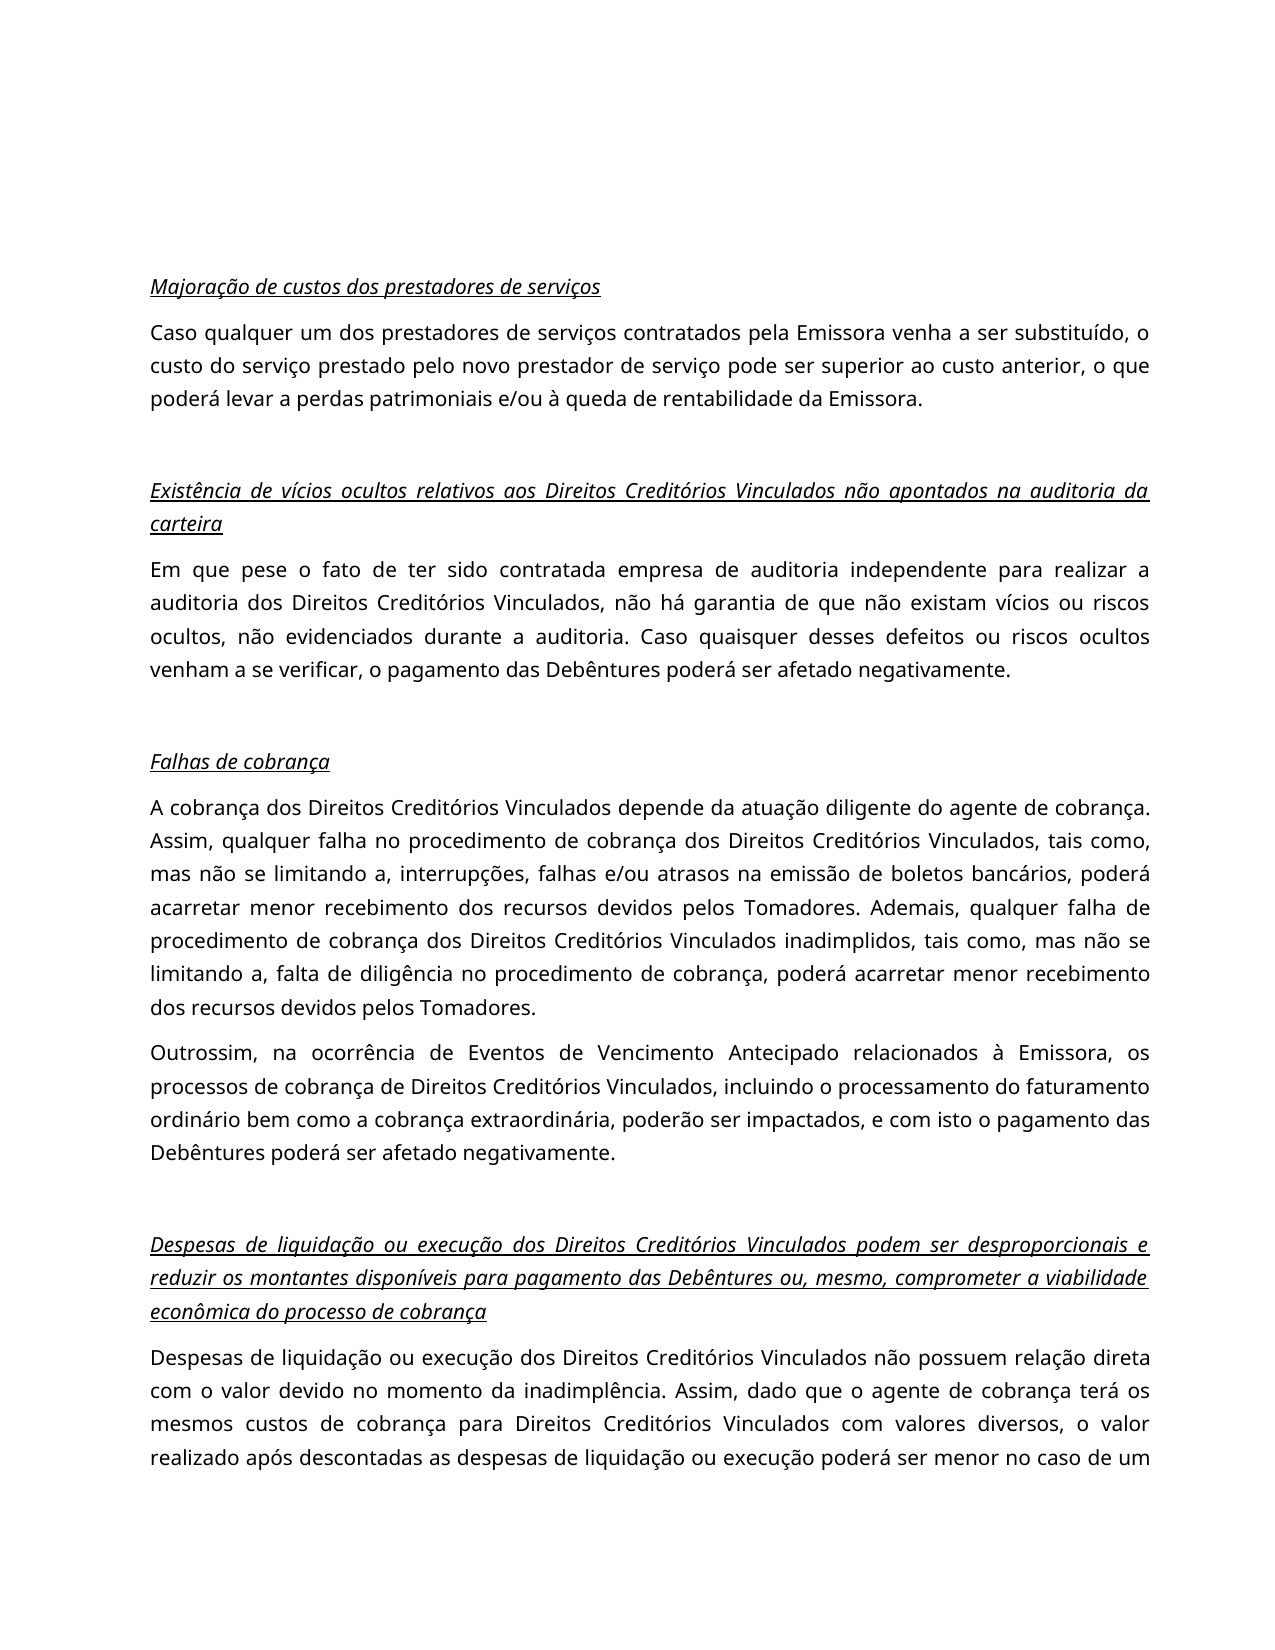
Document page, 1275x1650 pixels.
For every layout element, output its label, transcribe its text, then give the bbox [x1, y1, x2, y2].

text Caso qualquer um dos prestadores de serviços contratados pela Emissora venha a ser substituído, o custo do serviço prestado pelo novo prestador de serviço pode ser superior ao custo anterior, o que poderá levar a perdas patrimoniais e/ou à queda de rentabilidade da Emissora. [150, 313, 1152, 413]
text Outrossim, na ocorrência de Eventos de Vencimento Antecipado relacionados à Emissora, os processos de cobrança de Direitos Creditórios Vinculados, incluindo o processamento do faturamento ordinário bem como a cobrança extraordinária, poderão ser impactados, e com isto o pagamento das Debêntures poderá ser afetado negativamente. [150, 1034, 1152, 1167]
text A cobrança dos Direitos Creditórios Vinculados depende da atuação diligente do agente de cobrança. Assim, qualquer falha no procedimento de cobrança dos Direitos Creditórios Vinculados, tais como, mas não se limitando a, interrupções, falhas e/ou atrasos na emissão de boletos bancários, poderá acarretar menor recebimento dos recursos devidos pelos Tomadores. Ademais, qualquer falha de procedimento de cobrança dos Direitos Creditórios Vinculados inadimplidos, tais como, mas não se limitando a, falta de diligência no procedimento de cobrança, poderá acarretar menor recebimento dos recursos devidos pelos Tomadores. [150, 788, 1152, 1022]
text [150, 1338, 1152, 1472]
text Despesas de liquidação ou execução dos Direitos Creditórios Vinculados podem ser desproporcionais e reduzir os montantes disponíveis para pagamento das Debêntures ou, mesmo, comprometer a viabilidade econômica do processo de cobrança [150, 1226, 1152, 1326]
text Em que pese o fato de ter sido contratada empresa de auditoria independente para realizar a auditoria dos Direitos Creditórios Vinculados, não há garantia de que não existam vícios ou riscos ocultos, não evidenciados durante a auditoria. Caso quaisquer desses defeitos ou riscos ocultos venham a se verificar, o pagamento das Debêntures poderá ser afetado negativamente. [150, 551, 1152, 684]
text Majoração de custos dos prestadores de serviços [150, 267, 1152, 301]
text Falhas de cobrança [150, 742, 1152, 776]
text Existência de vícios ocultos relativos aos Direitos Creditórios Vinculados não apontados na auditoria da carteira [150, 472, 1152, 538]
